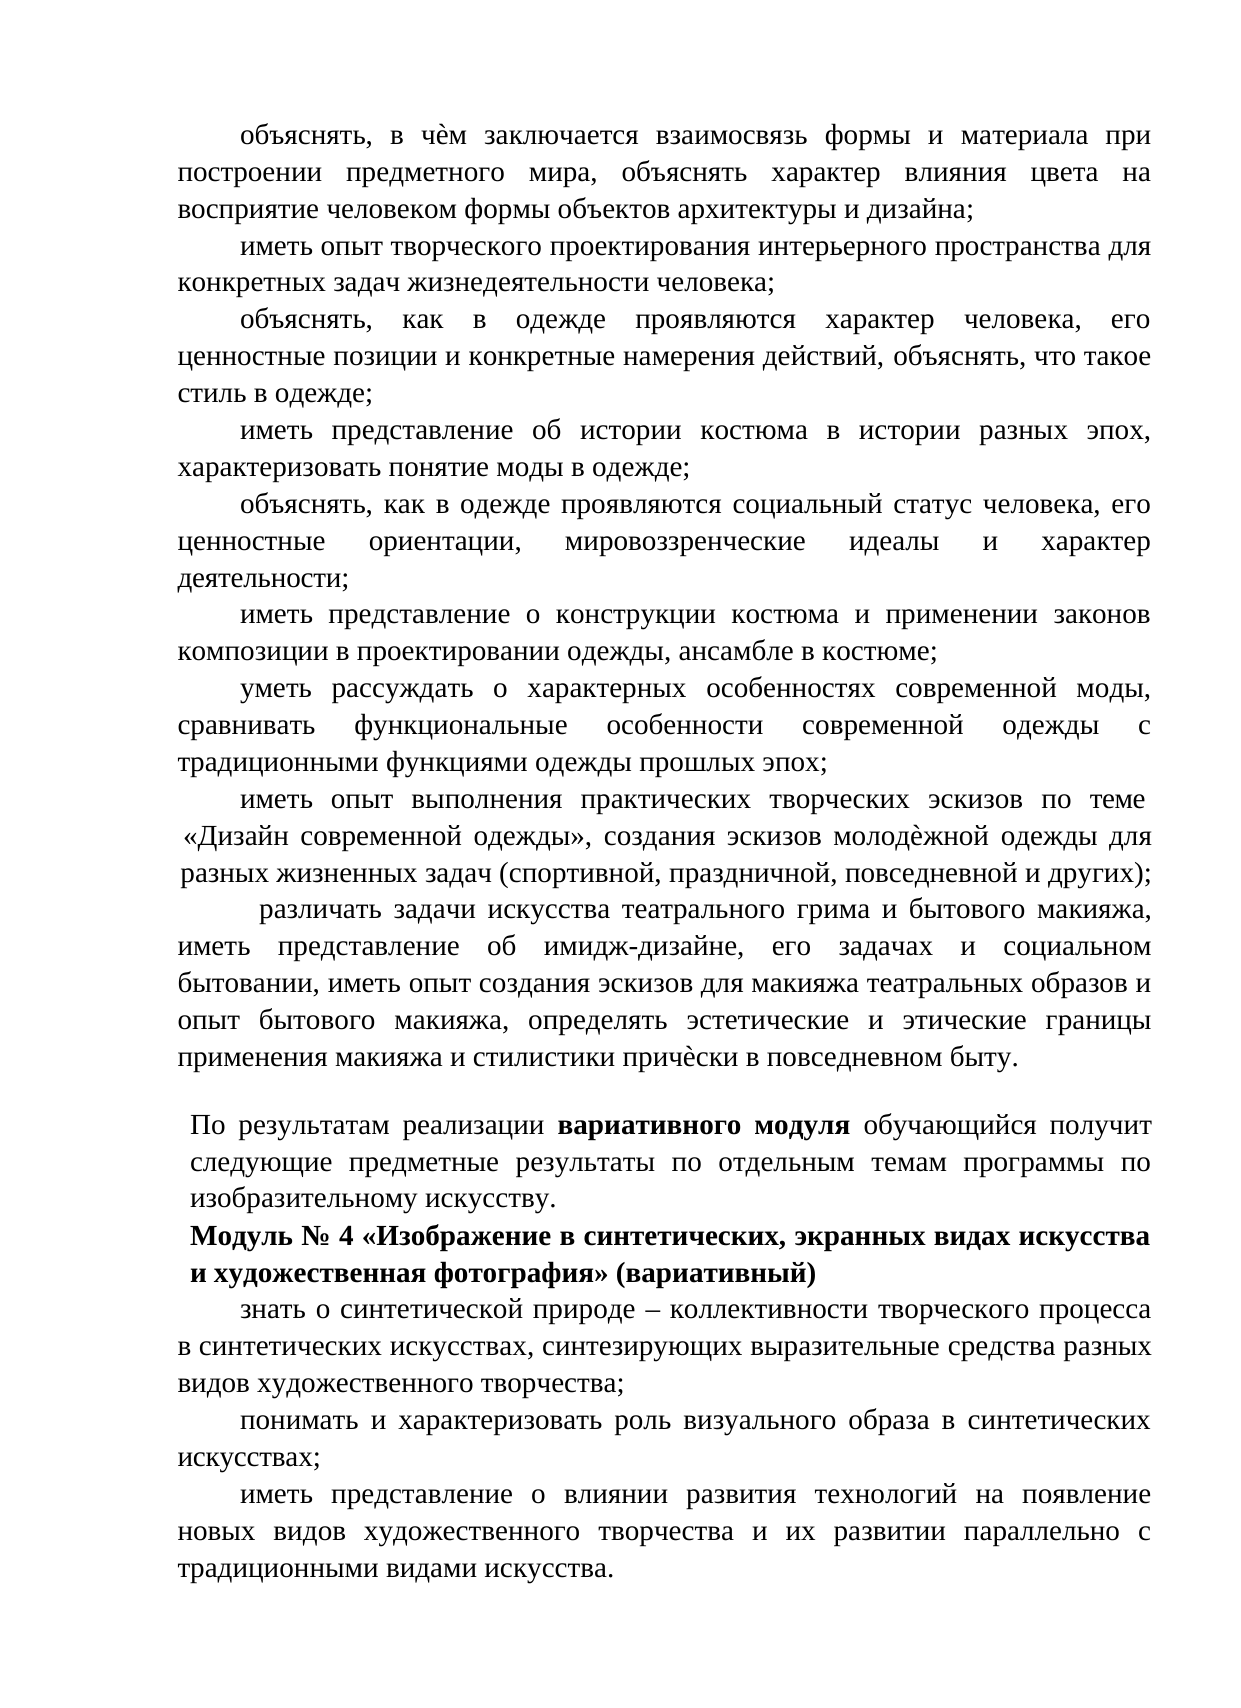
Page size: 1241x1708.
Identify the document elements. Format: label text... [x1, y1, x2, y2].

text По результатам реализации вариативного модуля обучающийся получит следующие предметные результаты по отдельным темам программы по изобразительному искусству. [190, 1107, 1152, 1214]
text иметь представление о влиянии развития технологий на появление новых видов художественного творчества и их развитии параллельно с традиционными видами искусства. [177, 1476, 1152, 1583]
text иметь опыт творческого проектирования интерьерного пространства для конкретных задач жизнедеятельности человека; [177, 228, 1151, 298]
subtitle Модуль № 4 «Изображение в синтетических, экранных видах искусства и художественная фотография» (вариативный) [190, 1218, 1151, 1288]
text объяснять, как в одежде проявляются социальный статус человека, его ценностные ориентации, мировоззренческие идеалы и характер деятельности; [177, 486, 1152, 593]
text объяснять, в чѐм заключается взаимосвязь формы и материала при построении предметного мира, объяснять характер влияния цвета на восприятие человеком формы объектов архитектуры и дизайна; [177, 117, 1152, 224]
text иметь опыт выполнения практических творческих эскизов по теме [240, 781, 1240, 814]
text «Дизайн современной одежды», создания эскизов молодѐжной одежды для разных жизненных задач (спортивной, праздничной, повседневной и других); различать задачи искусства театрального грима и бытового макияжа, [97, 818, 1152, 925]
text иметь представление о конструкции костюма и применении законов композиции в проектировании одежды, ансамбле в костюме; [177, 597, 1152, 667]
text иметь представление об имидж-дизайне, его задачах и социальном бытовании, иметь опыт создания эскизов для макияжа театральных образов и опыт бытового макияжа, определять эстетические и этические границы применения макияжа и стилистики причѐски в повседневном быту. [177, 928, 1152, 1073]
text знать о синтетической природе – коллективности творческого процесса в синтетических искусствах, синтезирующих выразительные средства разных видов художественного творчества; [177, 1292, 1152, 1399]
text уметь рассуждать о характерных особенностях современной моды, сравнивать функциональные особенности современной одежды с традиционными функциями одежды прошлых эпох; [177, 670, 1152, 778]
text объяснять, как в одежде проявляются характер человека, его ценностные позиции и конкретные намерения действий, объяснять, что такое стиль в одежде; [177, 301, 1151, 409]
text понимать и характеризовать роль визуального образа в синтетических искусствах; [177, 1402, 1151, 1473]
text иметь представление об истории костюма в истории разных эпох, характеризовать понятие моды в одежде; [177, 412, 1152, 483]
